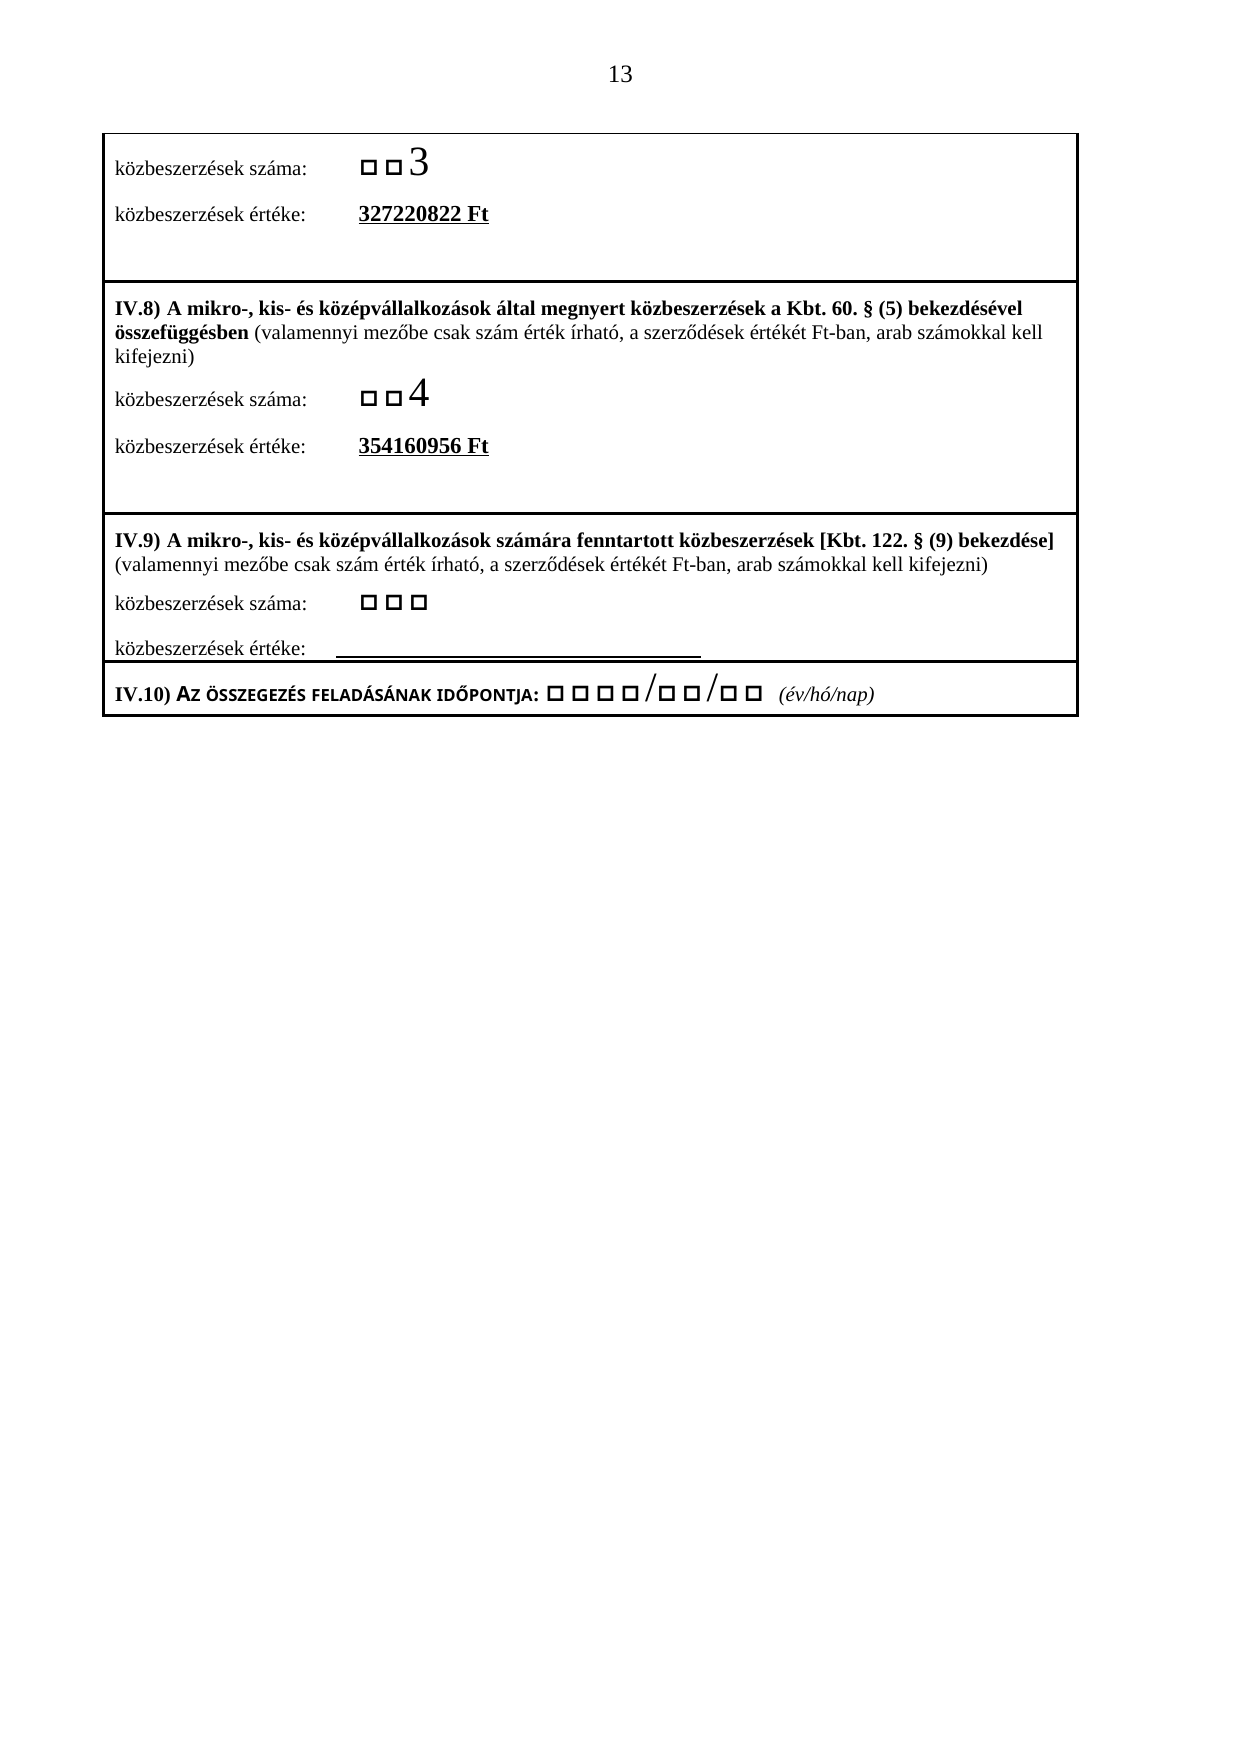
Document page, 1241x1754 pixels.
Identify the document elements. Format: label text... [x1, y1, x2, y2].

table_cell IV.10) Az összegezés feladásának időpontja: // (év/hó/nap) [105, 663, 1076, 714]
table_cell IV.9) A mikro-, kis- és középvállalkozások számára fenntartott közbeszerzések [Kbt. 122. § (9) bekezdése] (valamennyi mezőbe csak szám érték írható, a szerződések értékét Ft-ban, arab számokkal kell kifejezni) közbeszerzések száma: közbeszerzések értéke: [105, 515, 1076, 659]
table_cell IV.8) A mikro-, kis- és középvállalkozások által megnyert közbeszerzések a Kbt. 60. § (5) bekezdésével összefüggésben (valamennyi mezőbe csak szám érték írható, a szerződések értékét Ft-ban, arab számokkal kell kifejezni) közbeszerzések száma: 4 közbeszerzések értéke: 354160956 Ft [105, 283, 1076, 512]
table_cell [105, 134, 1076, 280]
